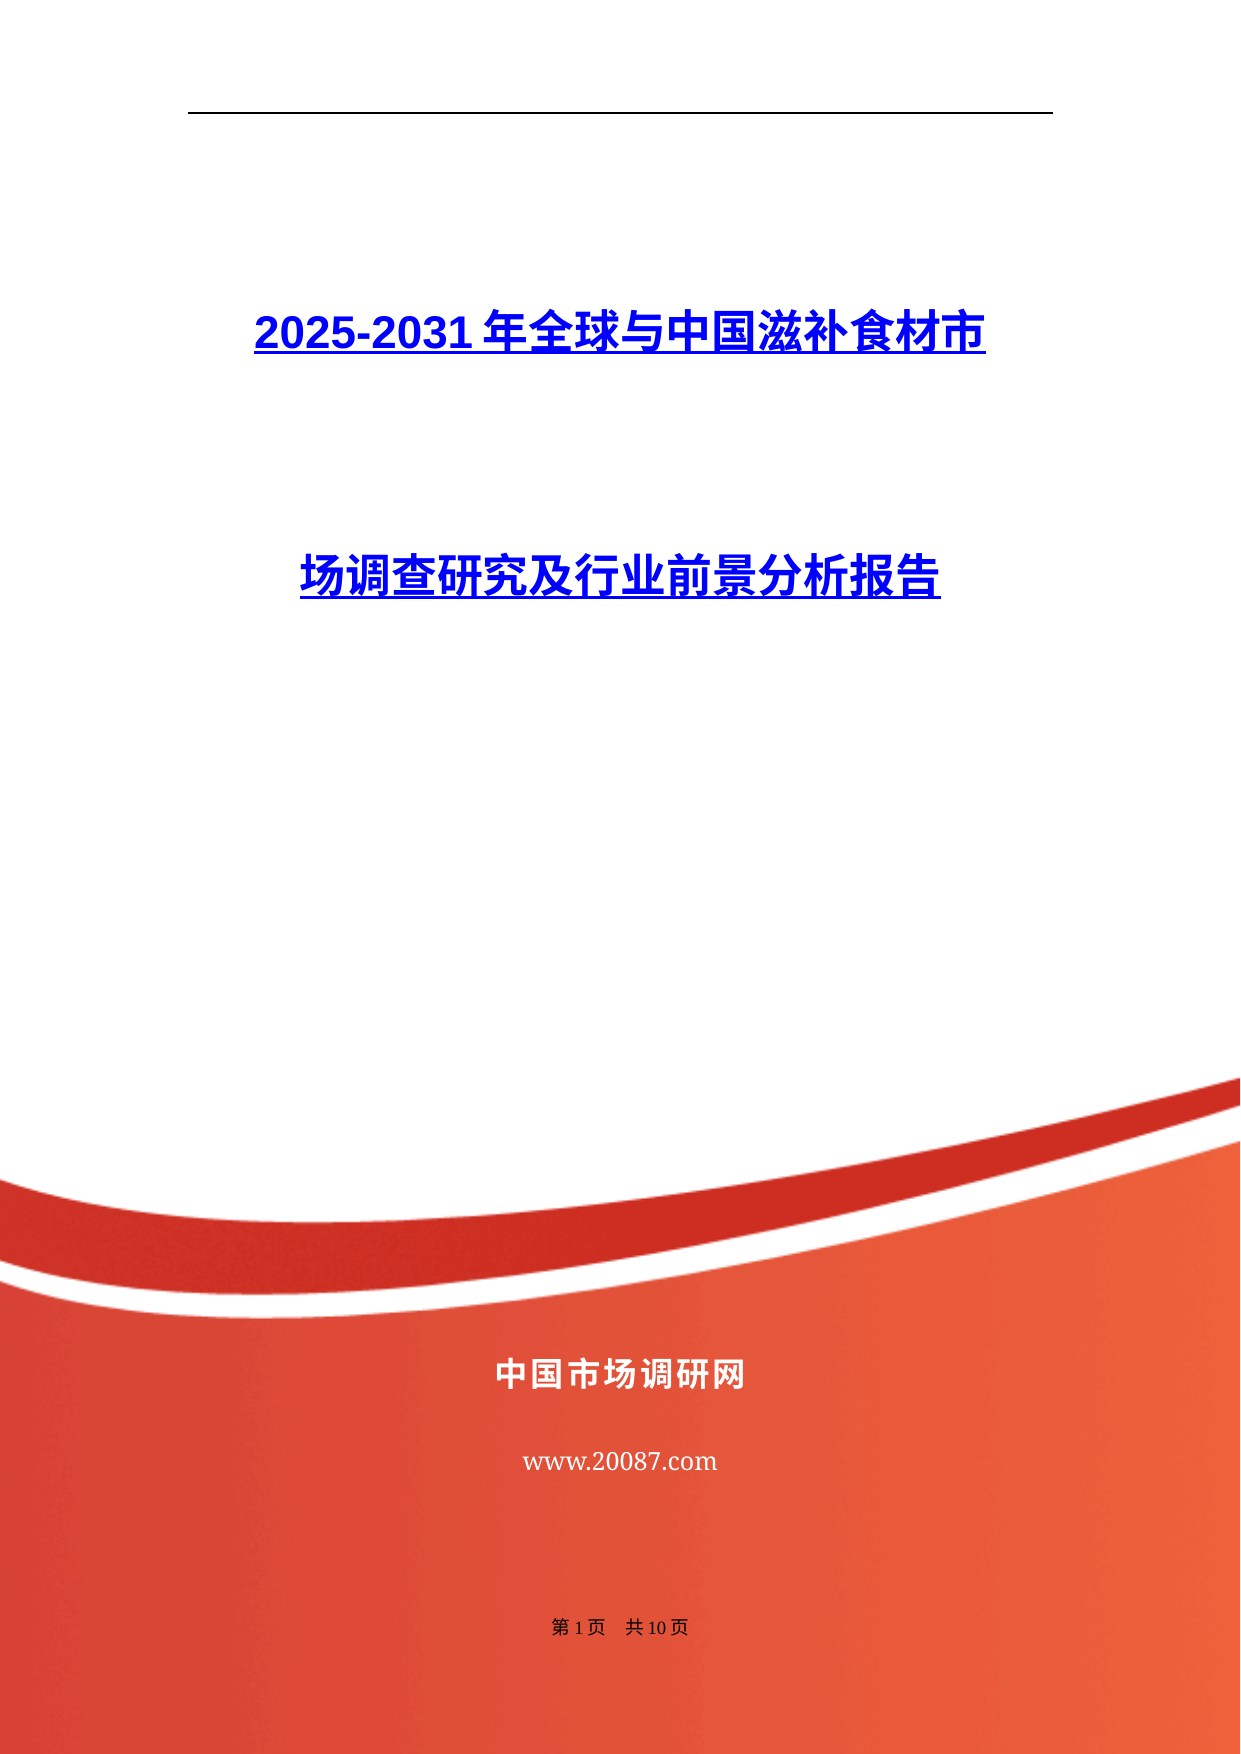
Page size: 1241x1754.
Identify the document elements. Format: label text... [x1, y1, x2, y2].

table_header 2025-2031年全球与中国滋补食材市场调查研究及行业前景分析报告 [188, 207, 1053, 773]
subtitle 中国市场调研网 [187, 1339, 1053, 1404]
text www.20087.com [187, 1428, 1053, 1493]
picture [0, 1006, 1241, 1754]
